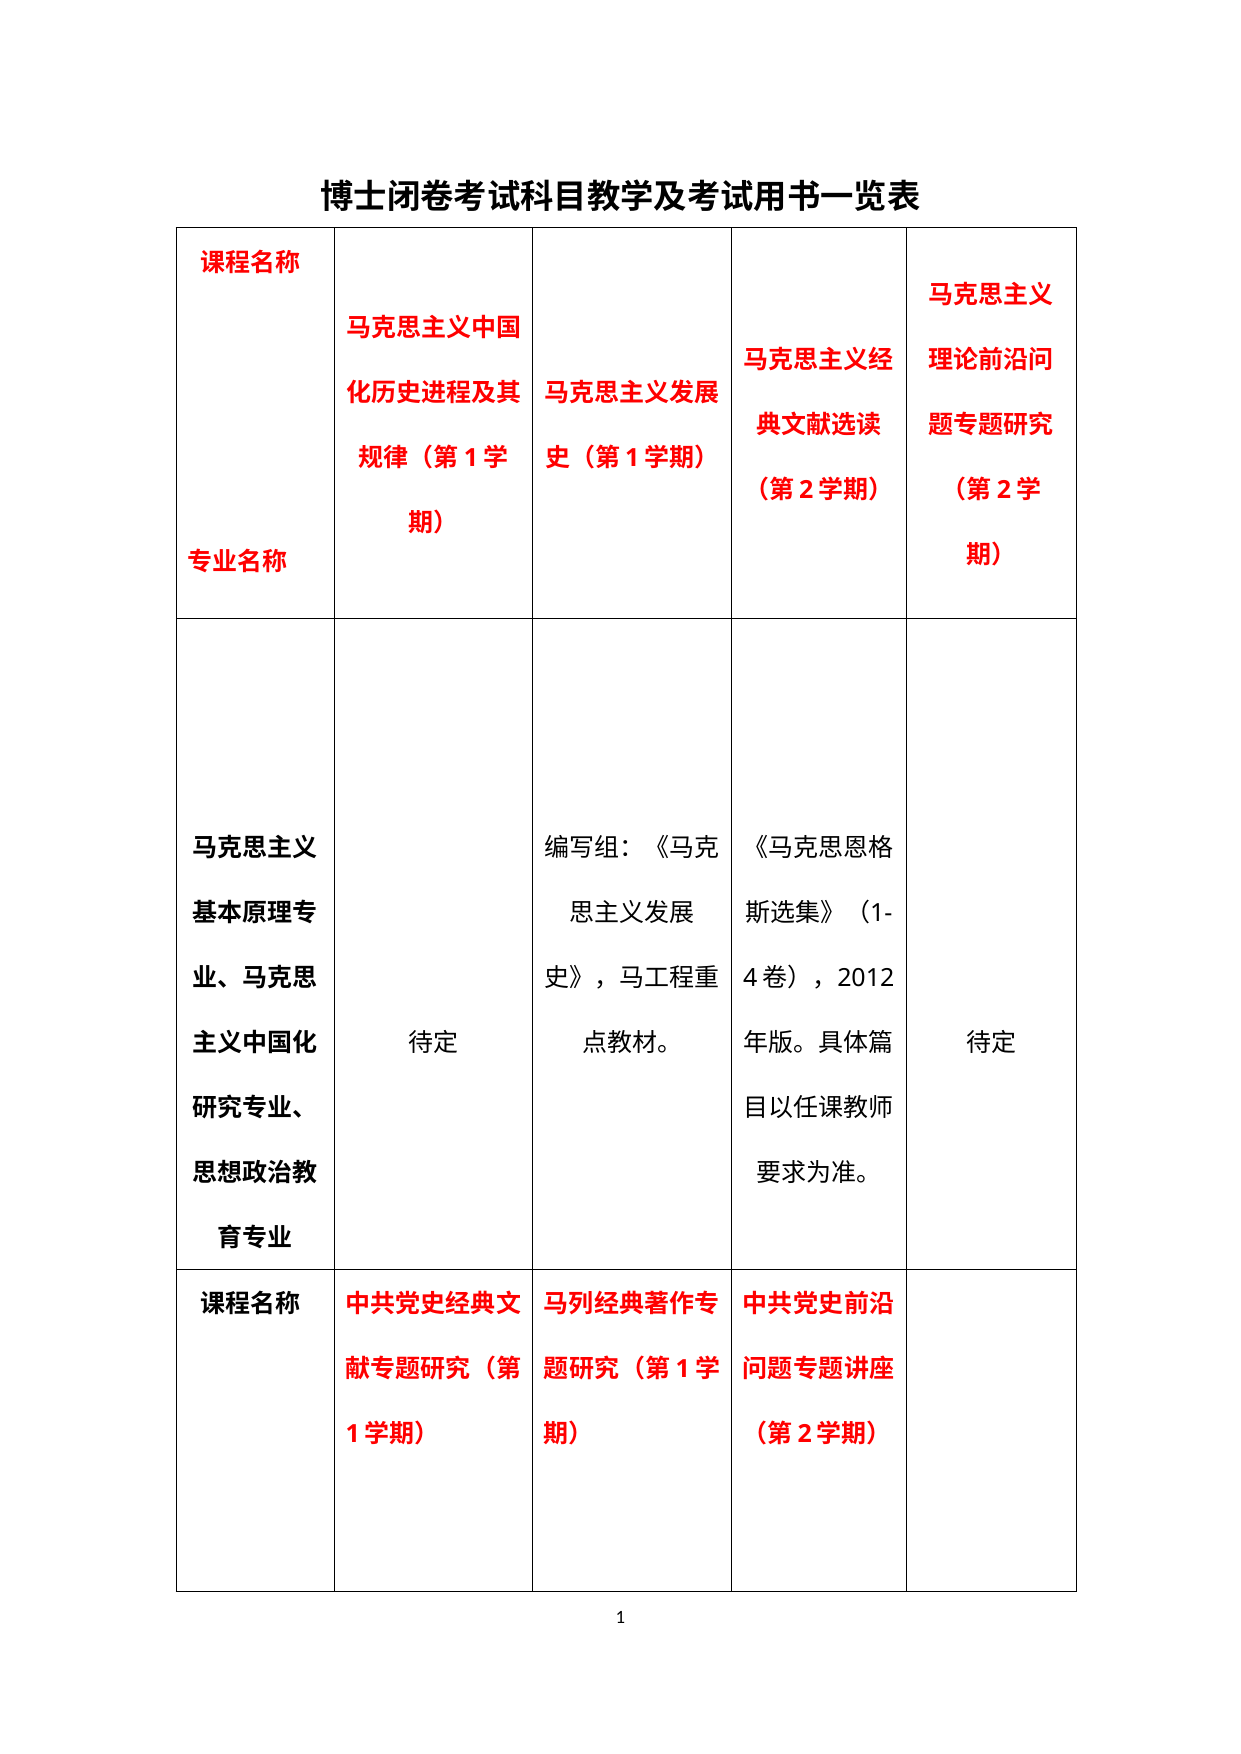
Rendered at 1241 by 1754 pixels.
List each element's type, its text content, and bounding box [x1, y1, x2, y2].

table_cell 待定 [907, 619, 1076, 1268]
table_cell 中共党史经典文献专题研究（第1学期） [335, 1270, 532, 1591]
table_header 马克思主义发展史（第1学期） [533, 228, 731, 617]
table_header 课程名称 专业名称 [177, 228, 334, 617]
table_header 马克思主义理论前沿问题专题研究（第2学期） [907, 228, 1076, 617]
table_cell 课程名称 专业名称 [177, 1270, 334, 1591]
table_header 马克思主义经典文献选读（第2学期） [732, 228, 906, 617]
table_cell [907, 1270, 1076, 1591]
table_cell 《马克思恩格斯选集》（1-4卷），2012年版。具体篇目以任课教师要求为准。 [732, 619, 906, 1268]
table_cell 马列经典著作专题研究（第1学期） [533, 1270, 731, 1591]
table_cell 马克思主义基本原理专业、马克思主义中国化研究专业、思想政治教育专业 [177, 619, 334, 1268]
table_cell 编写组：《马克思主义发展史》，马工程重点教材。 [533, 619, 731, 1268]
table_header 马克思主义中国化历史进程及其规律（第1学期） [335, 228, 532, 617]
text 博士闭卷考试科目教学及考试用书一览表 [187, 162, 1053, 227]
table_cell 中共党史前沿问题专题讲座（第2学期） [732, 1270, 906, 1591]
table_cell 待定 [335, 619, 532, 1268]
